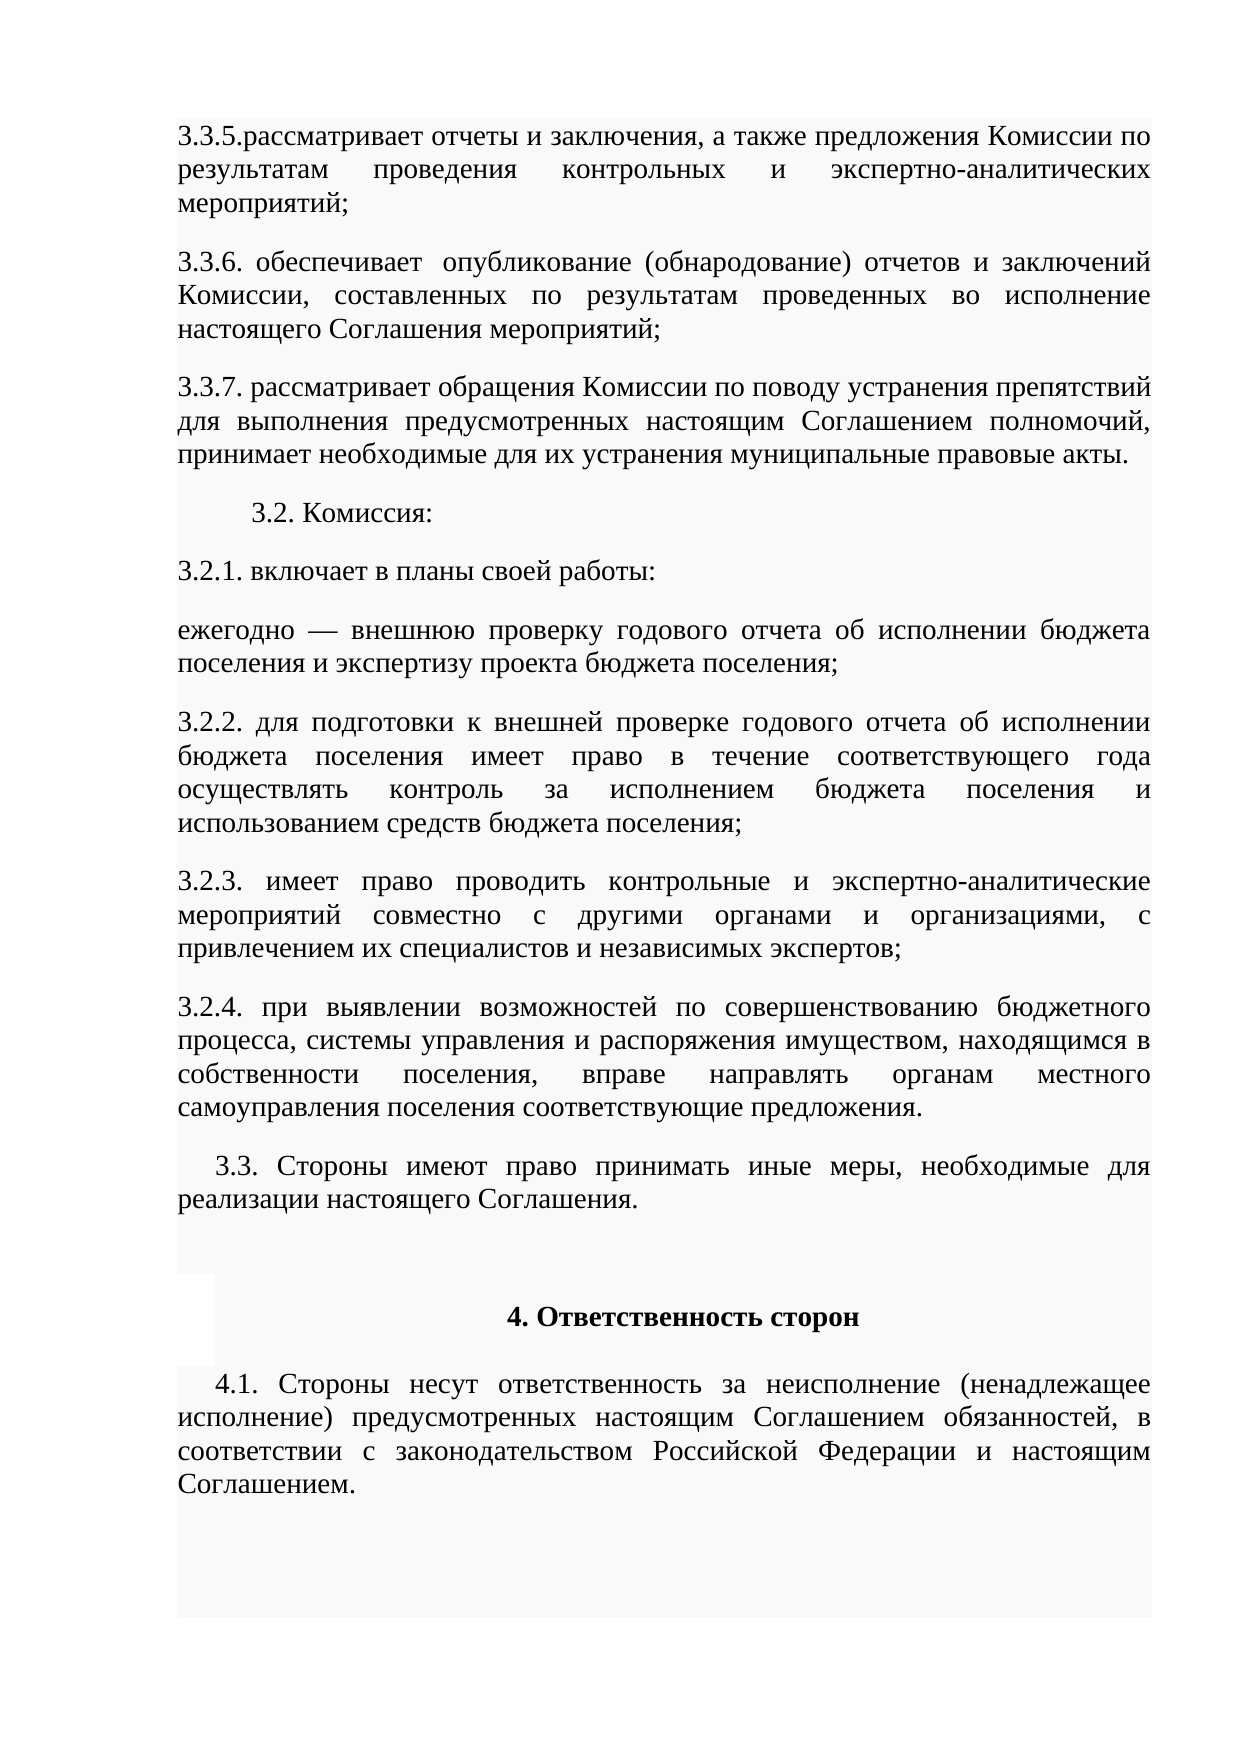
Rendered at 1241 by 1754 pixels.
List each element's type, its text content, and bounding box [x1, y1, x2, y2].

text 3.3. Стороны имеют право принимать иные меры, необходимые для реализации настоящего Соглашения. [177, 1148, 1152, 1215]
text 3.2.4. при выявлении возможностей по совершенствованию бюджетного процесса, системы управления и распоряжения имуществом, находящимся в собственности поселения, вправе направлять органам местного самоуправления поселения соответствующие предложения. [177, 989, 1152, 1123]
text 4. Ответственность сторон [215, 1299, 1152, 1332]
text 3.3.5.рассматривает отчеты и заключения, а также предложения Комиссии по результатам проведения контрольных и экспертно-аналитических мероприятий; [177, 118, 1152, 219]
text 3.3.7. рассматривает обращения Комиссии по поводу устранения препятствий для выполнения предусмотренных настоящим Соглашением полномочий, принимает необходимые для их устранения муниципальные правовые акты. [177, 369, 1152, 470]
text 3.2.2. для подготовки к внешней проверке годового отчета об исполнении бюджета поселения имеет право в течение соответствующего года осуществлять контроль за исполнением бюджета поселения и использованием средств бюджета поселения; [177, 704, 1152, 838]
text ежегодно — внешнюю проверку годового отчета об исполнении бюджета поселения и экспертизу проекта бюджета поселения; [177, 612, 1152, 679]
text 3.3.6. обеспечивает опубликование (обнародование) отчетов и заключений Комиссии, составленных по результатам проведенных во исполнение настоящего Соглашения мероприятий; [177, 244, 1152, 344]
text 4.1. Стороны несут ответственность за неисполнение (ненадлежащее исполнение) предусмотренных настоящим Соглашением обязанностей, в соответствии с законодательством Российской Федерации и настоящим Соглашением. [177, 1366, 1152, 1500]
text 3.2. Комиссия: [177, 495, 1152, 528]
text 3.2.1. включает в планы своей работы: [177, 553, 1152, 587]
text 3.2.3. имеет право проводить контрольные и экспертно-аналитические мероприятий совместно с другими органами и организациями, с привлечением их специалистов и независимых экспертов; [177, 863, 1152, 964]
